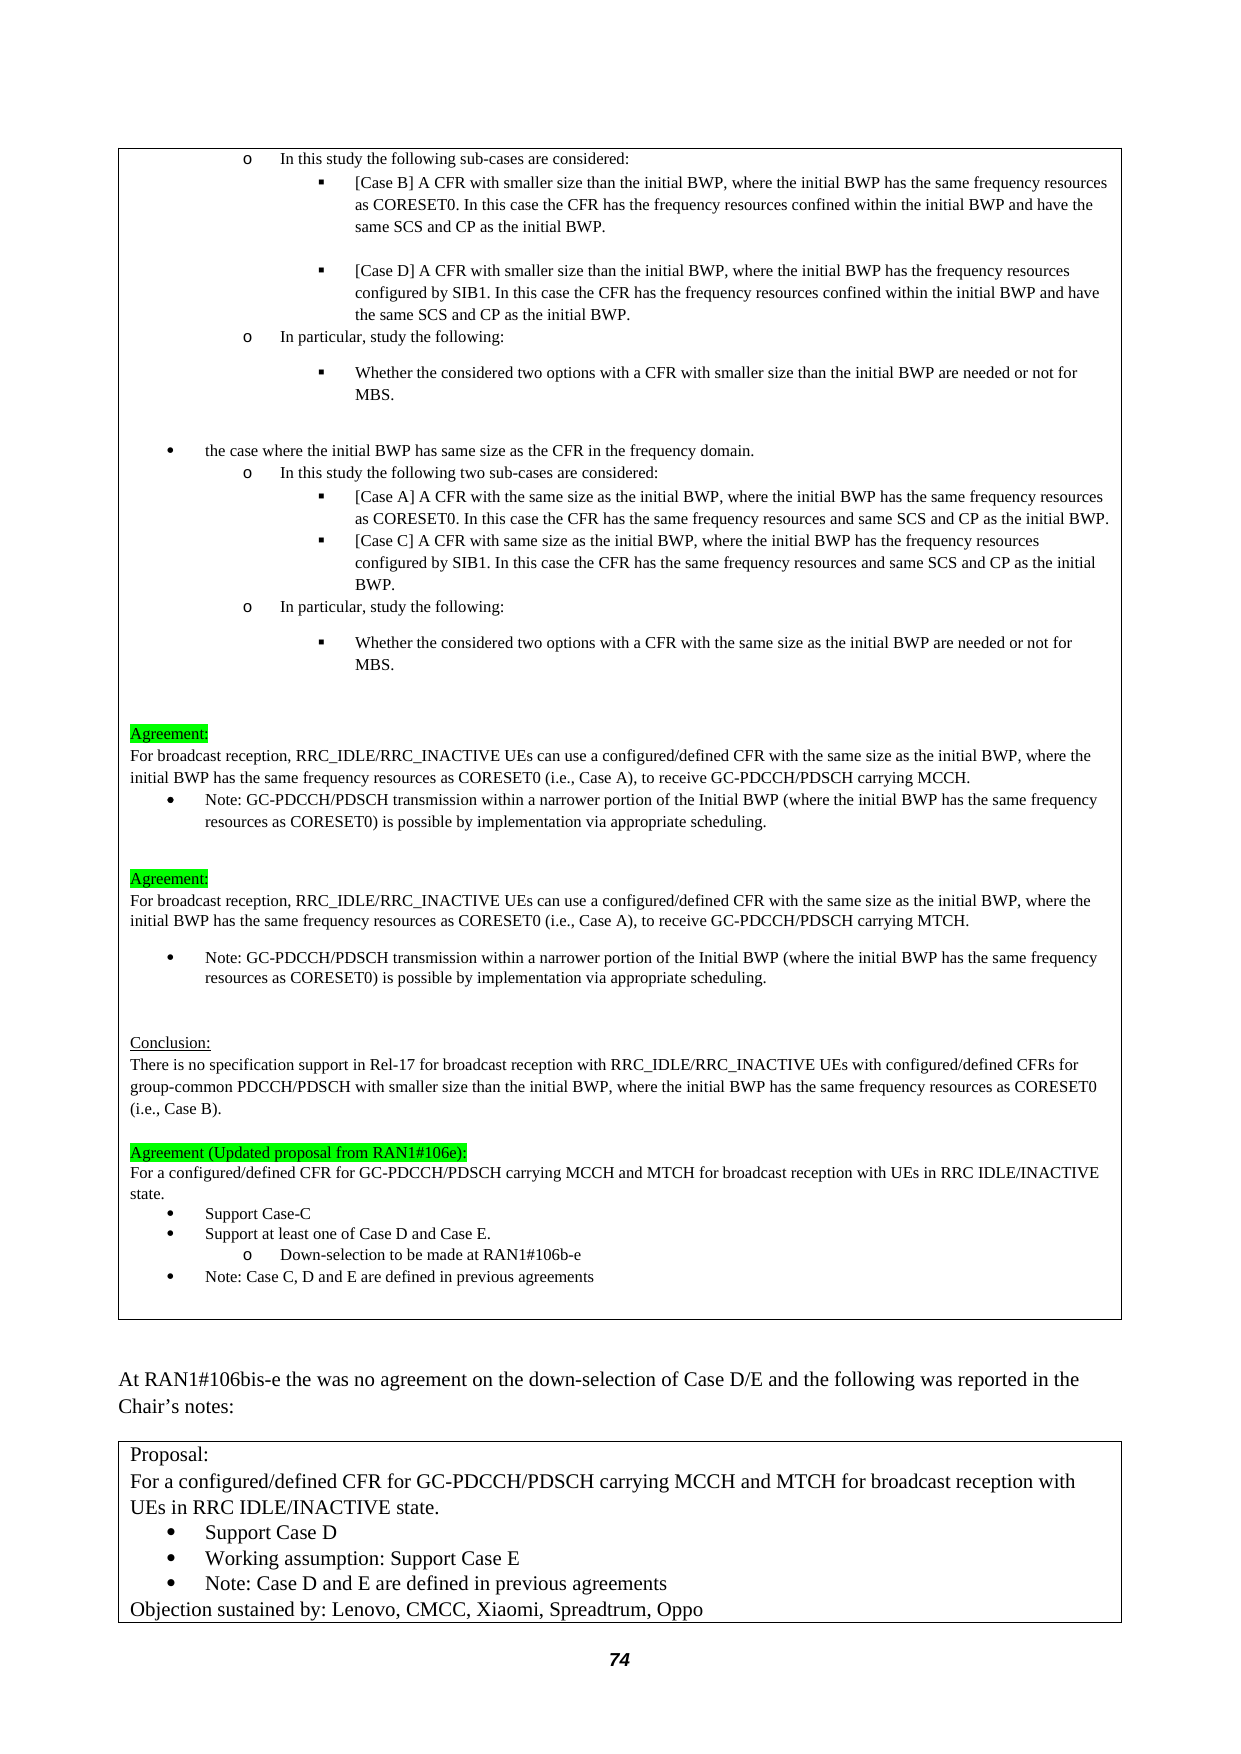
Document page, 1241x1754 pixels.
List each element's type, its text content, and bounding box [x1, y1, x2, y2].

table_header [119, 149, 1121, 1319]
text At RAN1#106bis-e the was no agreement on the down-selection of Case D/E and the following was reported in the Chair’s notes: [118, 1367, 1122, 1418]
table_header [119, 1442, 1121, 1622]
